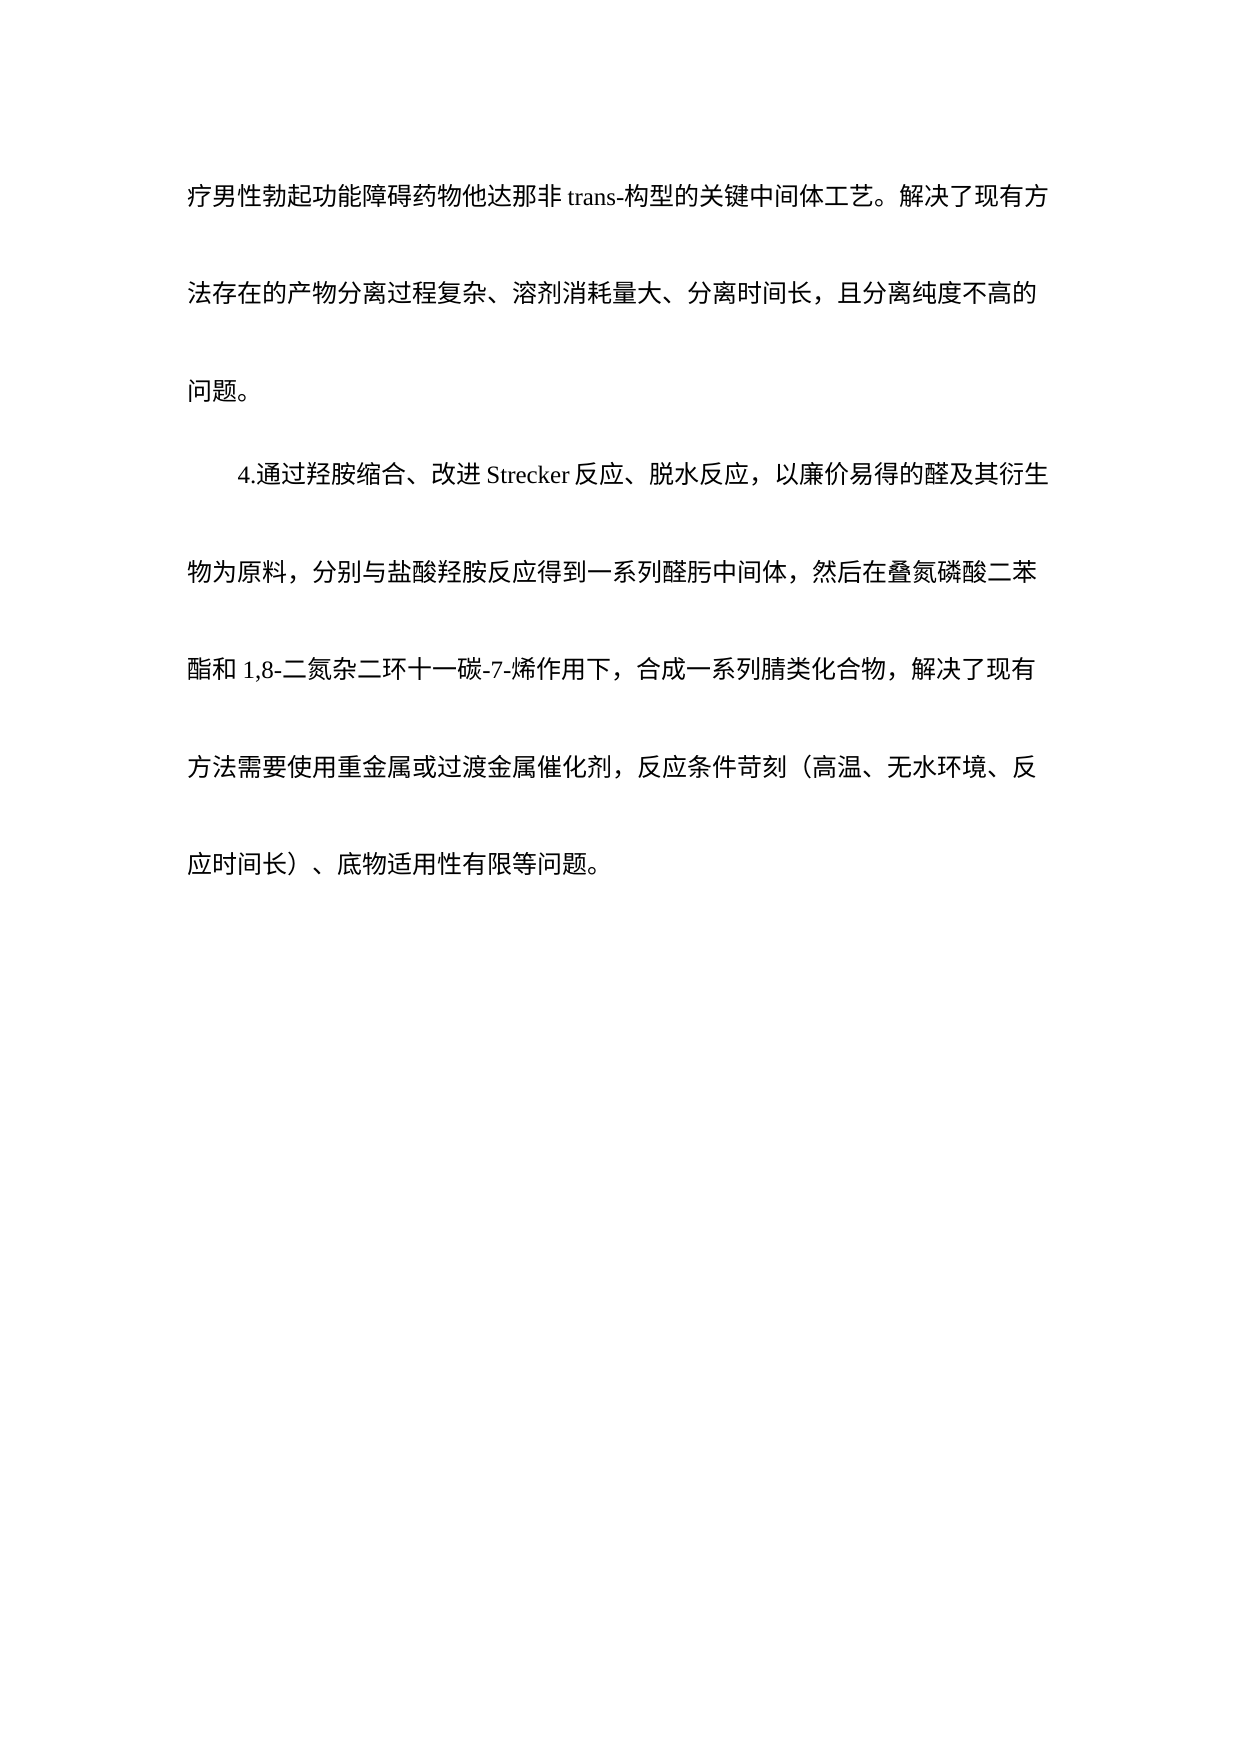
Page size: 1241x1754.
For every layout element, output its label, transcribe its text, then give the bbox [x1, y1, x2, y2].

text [187, 162, 1053, 422]
text 4.通过羟胺缩合、改进Strecker反应、脱水反应，以廉价易得的醛及其衍生物为原料，分别与盐酸羟胺反应得到一系列醛肟中间体，然后在叠氮磷酸二苯酯和1,8-二氮杂二环十一碳-7-烯作用下，合成一系列腈类化合物，解决了现有方法需要使用重金属或过渡金属催化剂，反应条件苛刻（高温、无水环境、反应时间长）、底物适用性有限等问题。 [187, 440, 1053, 895]
